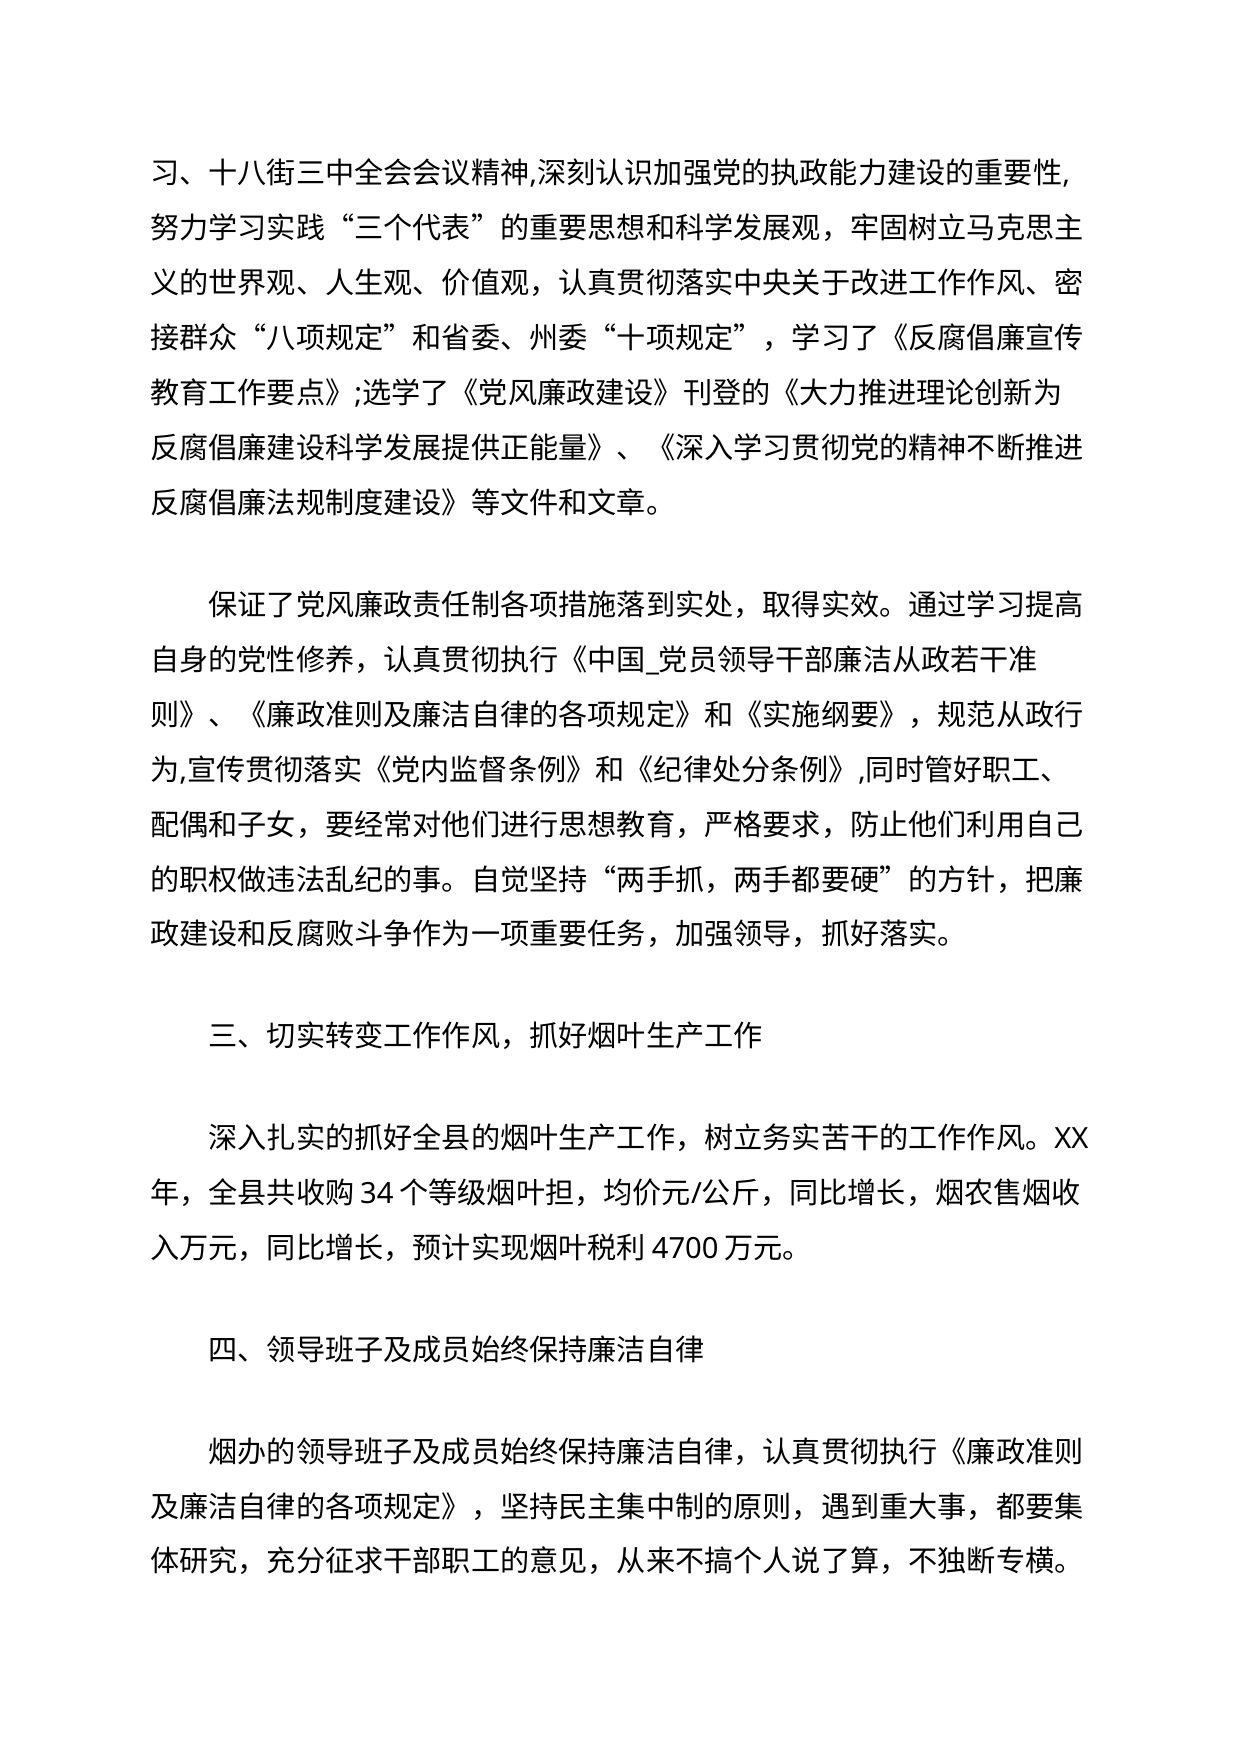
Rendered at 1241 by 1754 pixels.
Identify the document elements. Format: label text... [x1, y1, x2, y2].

text 深入扎实的抓好全县的烟叶生产工作，树立务实苦干的工作作风。XX年，全县共收购34个等级烟叶担，均价元/公斤，同比增长，烟农售烟收入万元，同比增长，预计实现烟叶税利4700万元。 [150, 1114, 1090, 1267]
text 保证了党风廉政责任制各项措施落到实处，取得实效。通过学习提高自身的党性修养，认真贯彻执行《中国_党员领导干部廉洁从政若干准则》、《廉政准则及廉洁自律的各项规定》和《实施纲要》，规范从政行为,宣传贯彻落实《党内监督条例》和《纪律处分条例》,同时管好职工、配偶和子女，要经常对他们进行思想教育，严格要求，防止他们利用自己的职权做违法乱纪的事。自觉坚持“两手抓，两手都要硬”的方针，把廉政建设和反腐败斗争作为一项重要任务，加强领导，抓好落实。 [150, 581, 1090, 953]
text 烟办的领导班子及成员始终保持廉洁自律，认真贯彻执行《廉政准则及廉洁自律的各项规定》，坚持民主集中制的原则，遇到重大事，都要集体研究，充分征求干部职工的意见，从来不搞个人说了算，不独断专横。 [150, 1428, 1090, 1580]
text 三、切实转变工作作风，抓好烟叶生产工作 [150, 1013, 1090, 1055]
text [150, 150, 1090, 522]
text 四、领导班子及成员始终保持廉洁自律 [150, 1326, 1090, 1369]
